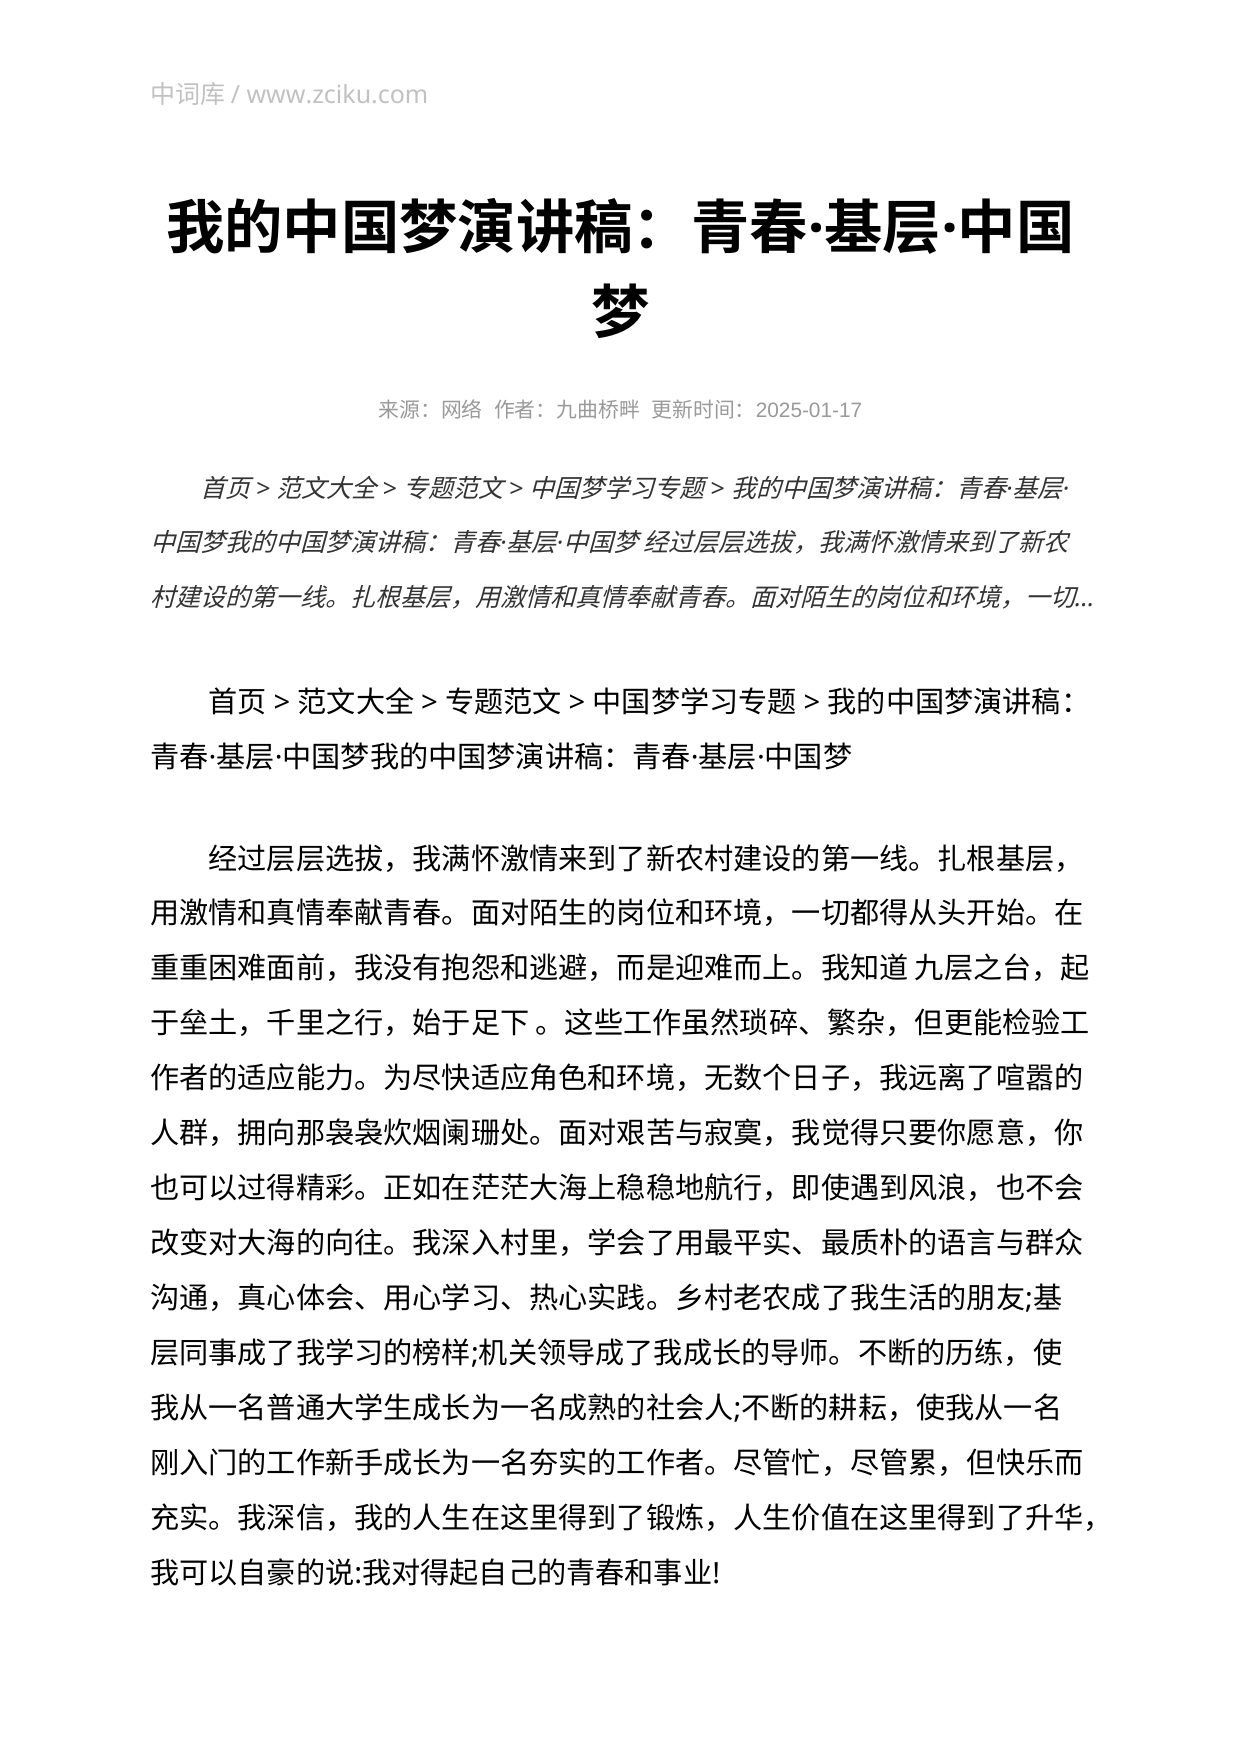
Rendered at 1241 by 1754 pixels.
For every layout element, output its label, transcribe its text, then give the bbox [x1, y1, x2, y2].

text 来源：网络 作者：九曲桥畔 更新时间：2025-01-17 [150, 397, 1090, 421]
text 经过层层选拔，我满怀激情来到了新农村建设的第一线。扎根基层，用激情和真情奉献青春。面对陌生的岗位和环境，一切都得从头开始。在重重困难面前，我没有抱怨和逃避，而是迎难而上。我知道 九层之台，起于垒土，千里之行，始于足下 。这些工作虽然琐碎、繁杂，但更能检验工作者的适应能力。为尽快适应角色和环境，无数个日子，我远离了喧嚣的人群，拥向那袅袅炊烟阑珊处。面对艰苦与寂寞，我觉得只要你愿意，你也可以过得精彩。正如在茫茫大海上稳稳地航行，即使遇到风浪，也不会改变对大海的向往。我深入村里，学会了用最平实、最质朴的语言与群众沟通，真心体会、用心学习、热心实践。乡村老农成了我生活的朋友;基层同事成了我学习的榜样;机关领导成了我成长的导师。不断的历练，使我从一名普通大学生成长为一名成熟的社会人;不断的耕耘，使我从一名刚入门的工作新手成长为一名夯实的工作者。尽管忙，尽管累，但快乐而充实。我深信，我的人生在这里得到了锻炼，人生价值在这里得到了升华，我可以自豪的说:我对得起自己的青春和事业! [150, 835, 1090, 1592]
subtitle 我的中国梦演讲稿：青春·基层·中国梦 [150, 181, 1090, 351]
text 首页 > 范文大全 > 专题范文 > 中国梦学习专题 > 我的中国梦演讲稿：青春·基层·中国梦我的中国梦演讲稿：青春·基层·中国梦 经过层层选拔，我满怀激情来到了新农村建设的第一线。扎根基层，用激情和真情奉献青春。面对陌生的岗位和环境，一切... [150, 468, 1090, 613]
text 首页 > 范文大全 > 专题范文 > 中国梦学习专题 > 我的中国梦演讲稿：青春·基层·中国梦我的中国梦演讲稿：青春·基层·中国梦 [150, 678, 1090, 776]
